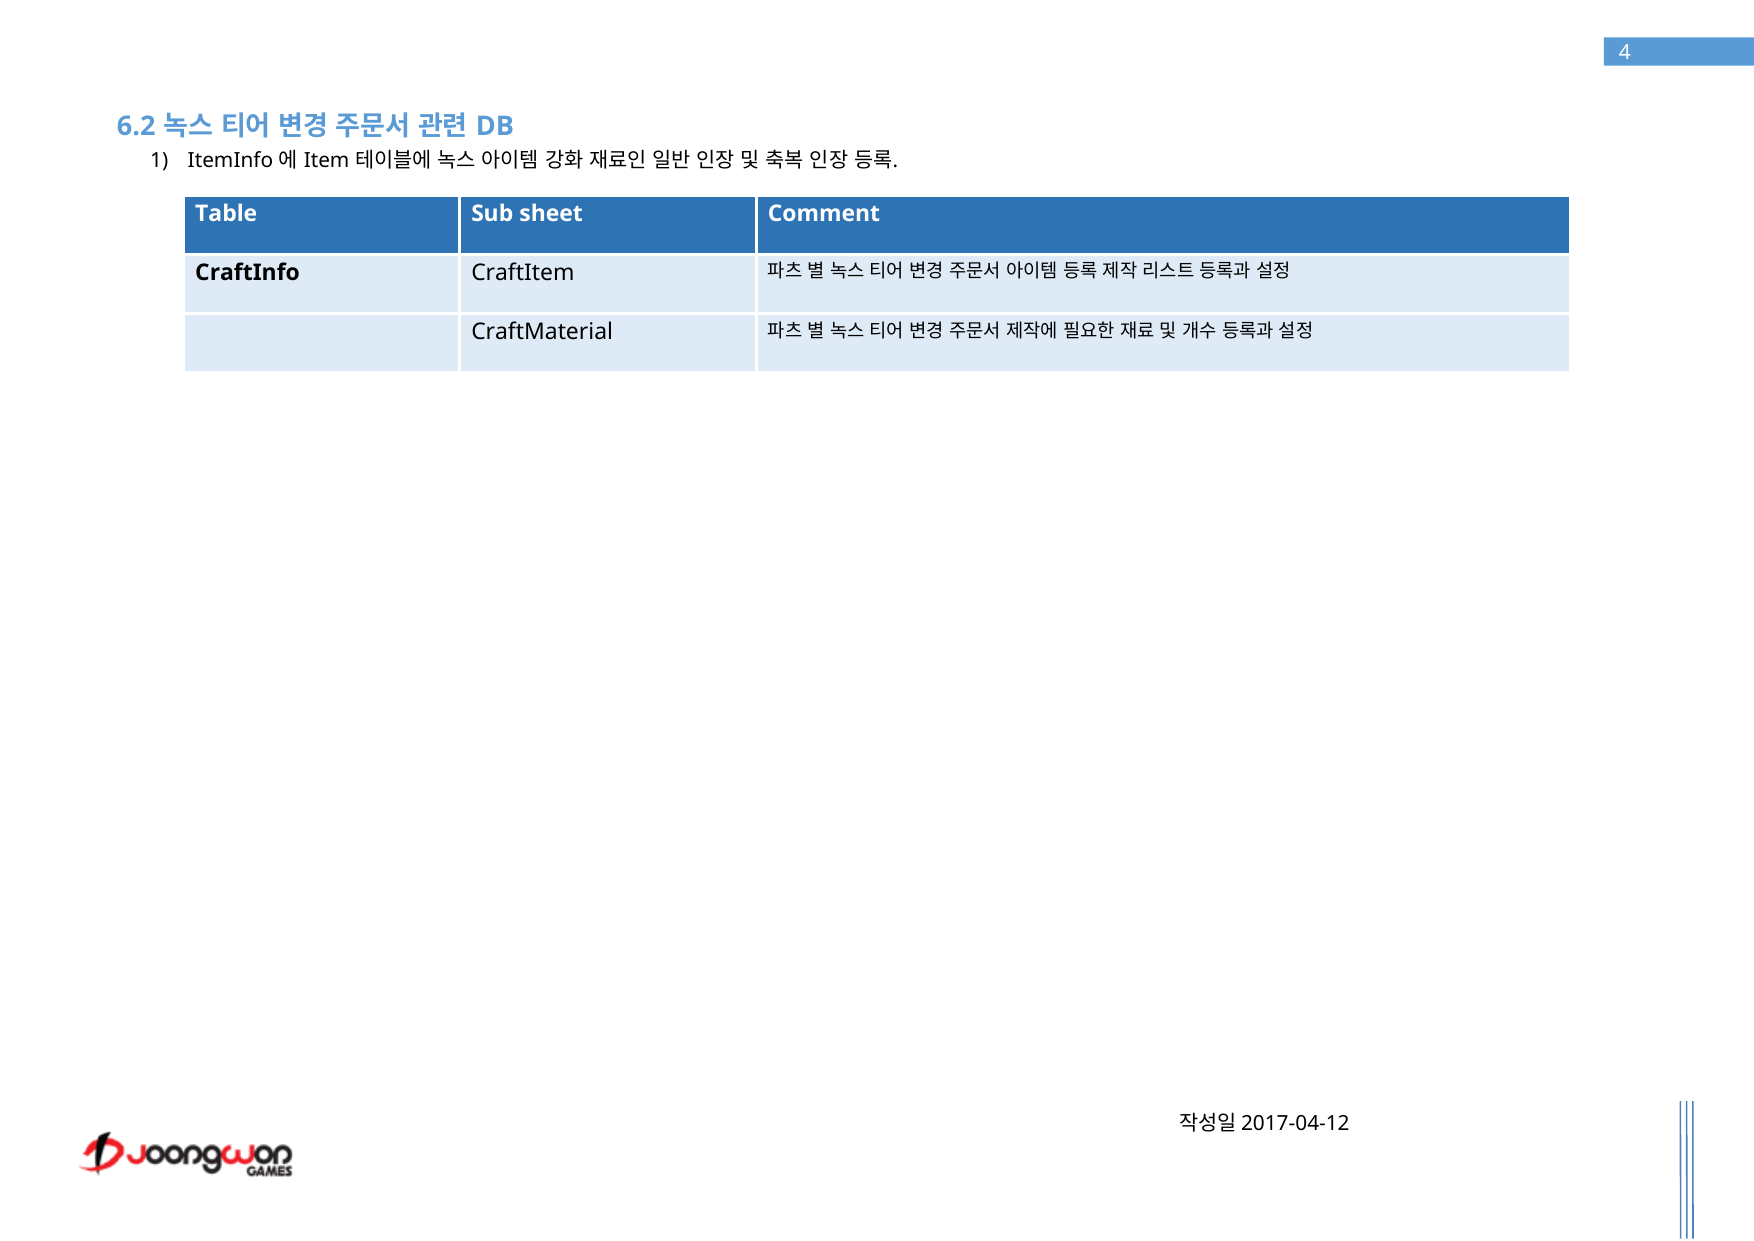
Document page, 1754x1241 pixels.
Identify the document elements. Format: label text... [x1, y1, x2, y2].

table_cell CraftMaterial [461, 315, 755, 371]
subtitle 녹스 티어 변경 주문서 관련 DB [117, 103, 1679, 143]
table_cell [185, 315, 458, 371]
table_cell CraftInfo [185, 256, 458, 312]
table_cell CraftItem [461, 256, 755, 312]
table_cell 파츠 별 녹스 티어 변경 주문서 제작에 필요한 재료 및 개수 등록과 설정 [758, 315, 1569, 371]
table_header Sub sheet [461, 197, 755, 253]
picture [75, 1128, 299, 1182]
table_header Table [185, 197, 458, 253]
table_cell 파츠 별 녹스 티어 변경 주문서 아이템 등록 제작 리스트 등록과 설정 [758, 256, 1569, 312]
list ItemInfo 에 Item 테이블에 녹스 아이템 강화 재료인 일반 인장 및 축복 인장 등록. [150, 143, 1679, 173]
table_header Comment [758, 197, 1569, 253]
